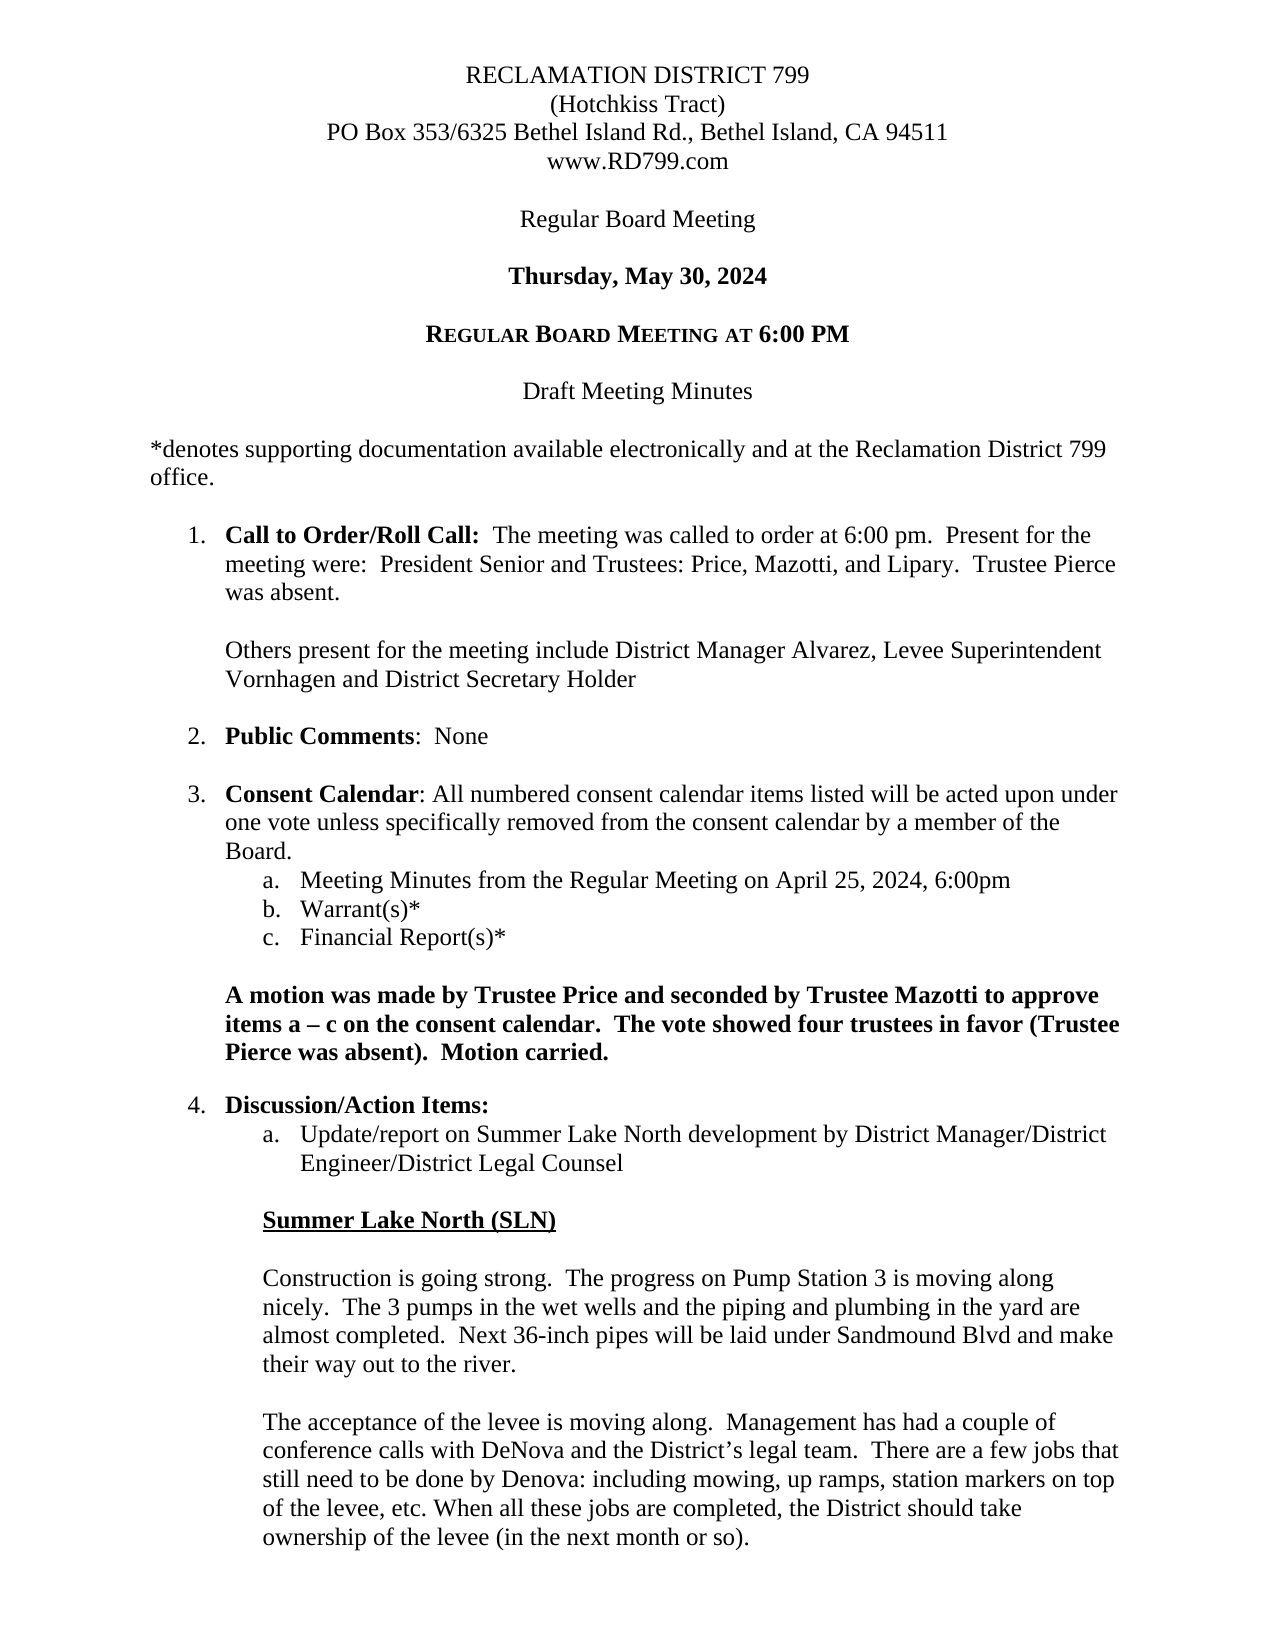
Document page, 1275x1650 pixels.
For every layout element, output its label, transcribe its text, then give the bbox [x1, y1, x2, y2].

list Public Comments: None [187, 721, 1125, 750]
text Construction is going strong. The progress on Pump Station 3 is moving along nicely. The 3 pumps in the wet wells and the piping and plumbing in the yard are almost completed. Next 36-inch pipes will be laid under Sandmound Blvd and make their way out to the river. [262, 1263, 1125, 1378]
text The acceptance of the levee is moving along. Management has had a couple of conference calls with DeNova and the District’s legal team. There are a few jobs that still need to be done by Denova: including mowing, up ramps, station markers on top of the levee, etc. When all these jobs are completed, the District should take ownership of the levee (in the next month or so). [262, 1407, 1125, 1550]
list Discussion/Action Items: [187, 1090, 1125, 1119]
list Others present for the meeting include District Manager Alvarez, Levee Superintendent Vornhagen and District Secretary Holder [225, 635, 1125, 692]
list Meeting Minutes from the Regular Meeting on April 25, 2024, 6:00pm [262, 865, 1125, 894]
text *denotes supporting documentation available electronically and at the Reclamation District 799 office. [150, 434, 1125, 491]
text RECLAMATION DISTRICT 799 [150, 60, 1125, 89]
text www.RD799.com [150, 146, 1125, 175]
text Thursday, May 30, 2024 [150, 232, 1125, 290]
text Regular Board Meeting at 6:00 PM [150, 319, 1125, 347]
text Draft Meeting Minutes [150, 376, 1125, 405]
text PO Box 353/6325 Bethel Island Rd., Bethel Island, CA 94511 [150, 117, 1125, 146]
list Consent Calendar: All numbered consent calendar items listed will be acted upon under one vote unless specifically removed from the consent calendar by a member of the Board. [187, 779, 1125, 865]
list Update/report on Summer Lake North development by District Manager/District Engineer/District Legal Counsel [262, 1119, 1125, 1177]
text (Hotchkiss Tract) [150, 89, 1125, 117]
text Regular Board Meeting [150, 204, 1125, 232]
list Warrant(s)* [262, 894, 1125, 922]
list Call to Order/Roll Call: The meeting was called to order at 6:00 pm. Present for the meeting were: President Senior and Trustees: Price, Mazotti, and Lipary. Trustee Pierce was absent. [187, 520, 1125, 606]
text Summer Lake North (SLN) [262, 1205, 1125, 1234]
list Financial Report(s)* [262, 922, 1125, 951]
text A motion was made by Trustee Price and seconded by Trustee Mazotti to approve items a – c on the consent calendar. The vote showed four trustees in favor (Trustee Pierce was absent). Motion carried. [225, 980, 1125, 1066]
